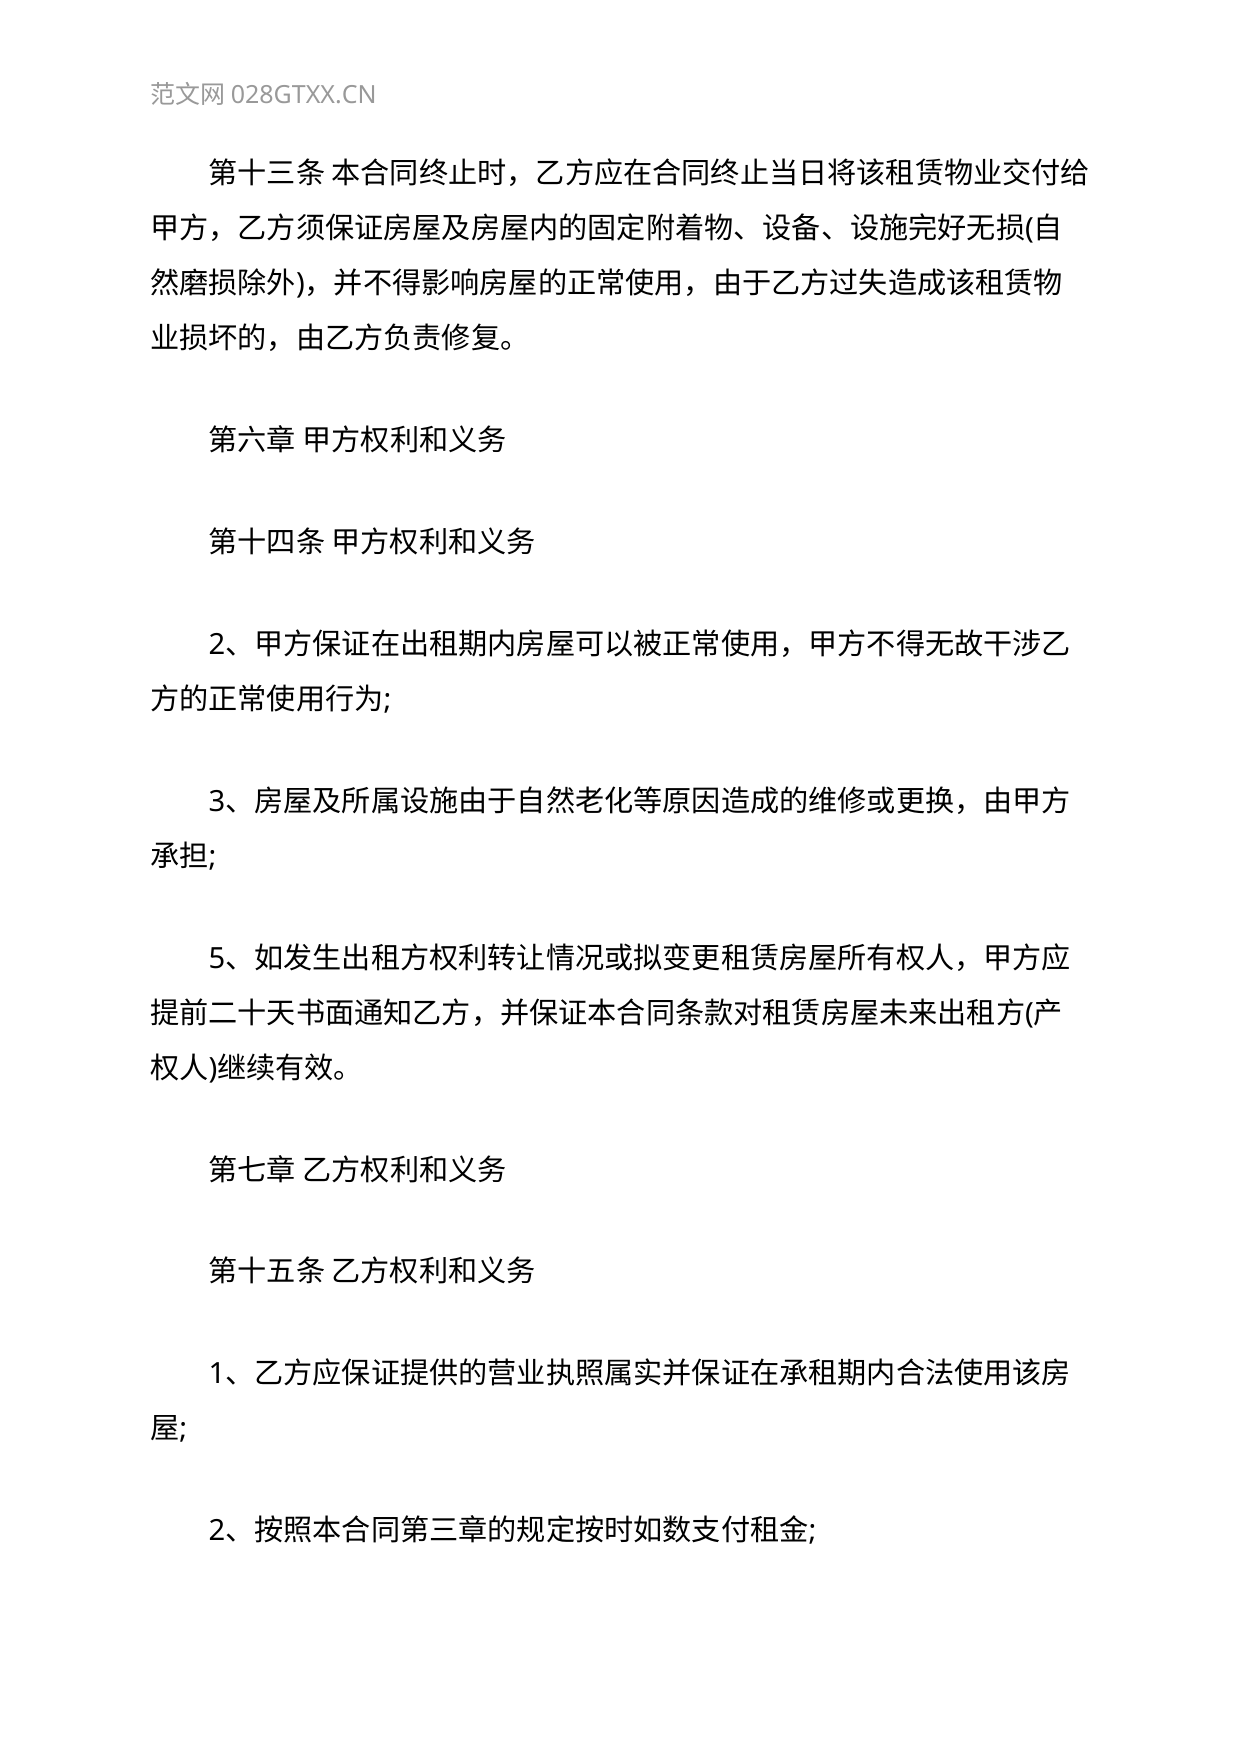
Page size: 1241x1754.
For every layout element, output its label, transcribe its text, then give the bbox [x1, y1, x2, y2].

text 1、乙方应保证提供的营业执照属实并保证在承租期内合法使用该房屋; [150, 1350, 1090, 1447]
text 2、甲方保证在出租期内房屋可以被正常使用，甲方不得无故干涉乙方的正常使用行为; [150, 620, 1090, 718]
text 2、按照本合同第三章的规定按时如数支付租金; [150, 1507, 1090, 1549]
text 第六章 甲方权利和义务 [150, 417, 1090, 459]
text 3、房屋及所属设施由于自然老化等原因造成的维修或更换，由甲方承担; [150, 777, 1090, 874]
text 第十四条 甲方权利和义务 [150, 518, 1090, 561]
text 5、如发生出租方权利转让情况或拟变更租赁房屋所有权人，甲方应提前二十天书面通知乙方，并保证本合同条款对租赁房屋未来出租方(产权人)继续有效。 [150, 934, 1090, 1087]
text 第七章 乙方权利和义务 [150, 1146, 1090, 1188]
text 第十五条 乙方权利和义务 [150, 1248, 1090, 1290]
text 第十三条 本合同终止时，乙方应在合同终止当日将该租赁物业交付给甲方，乙方须保证房屋及房屋内的固定附着物、设备、设施完好无损(自然磨损除外)，并不得影响房屋的正常使用，由于乙方过失造成该租赁物业损坏的，由乙方负责修复。 [150, 150, 1090, 357]
